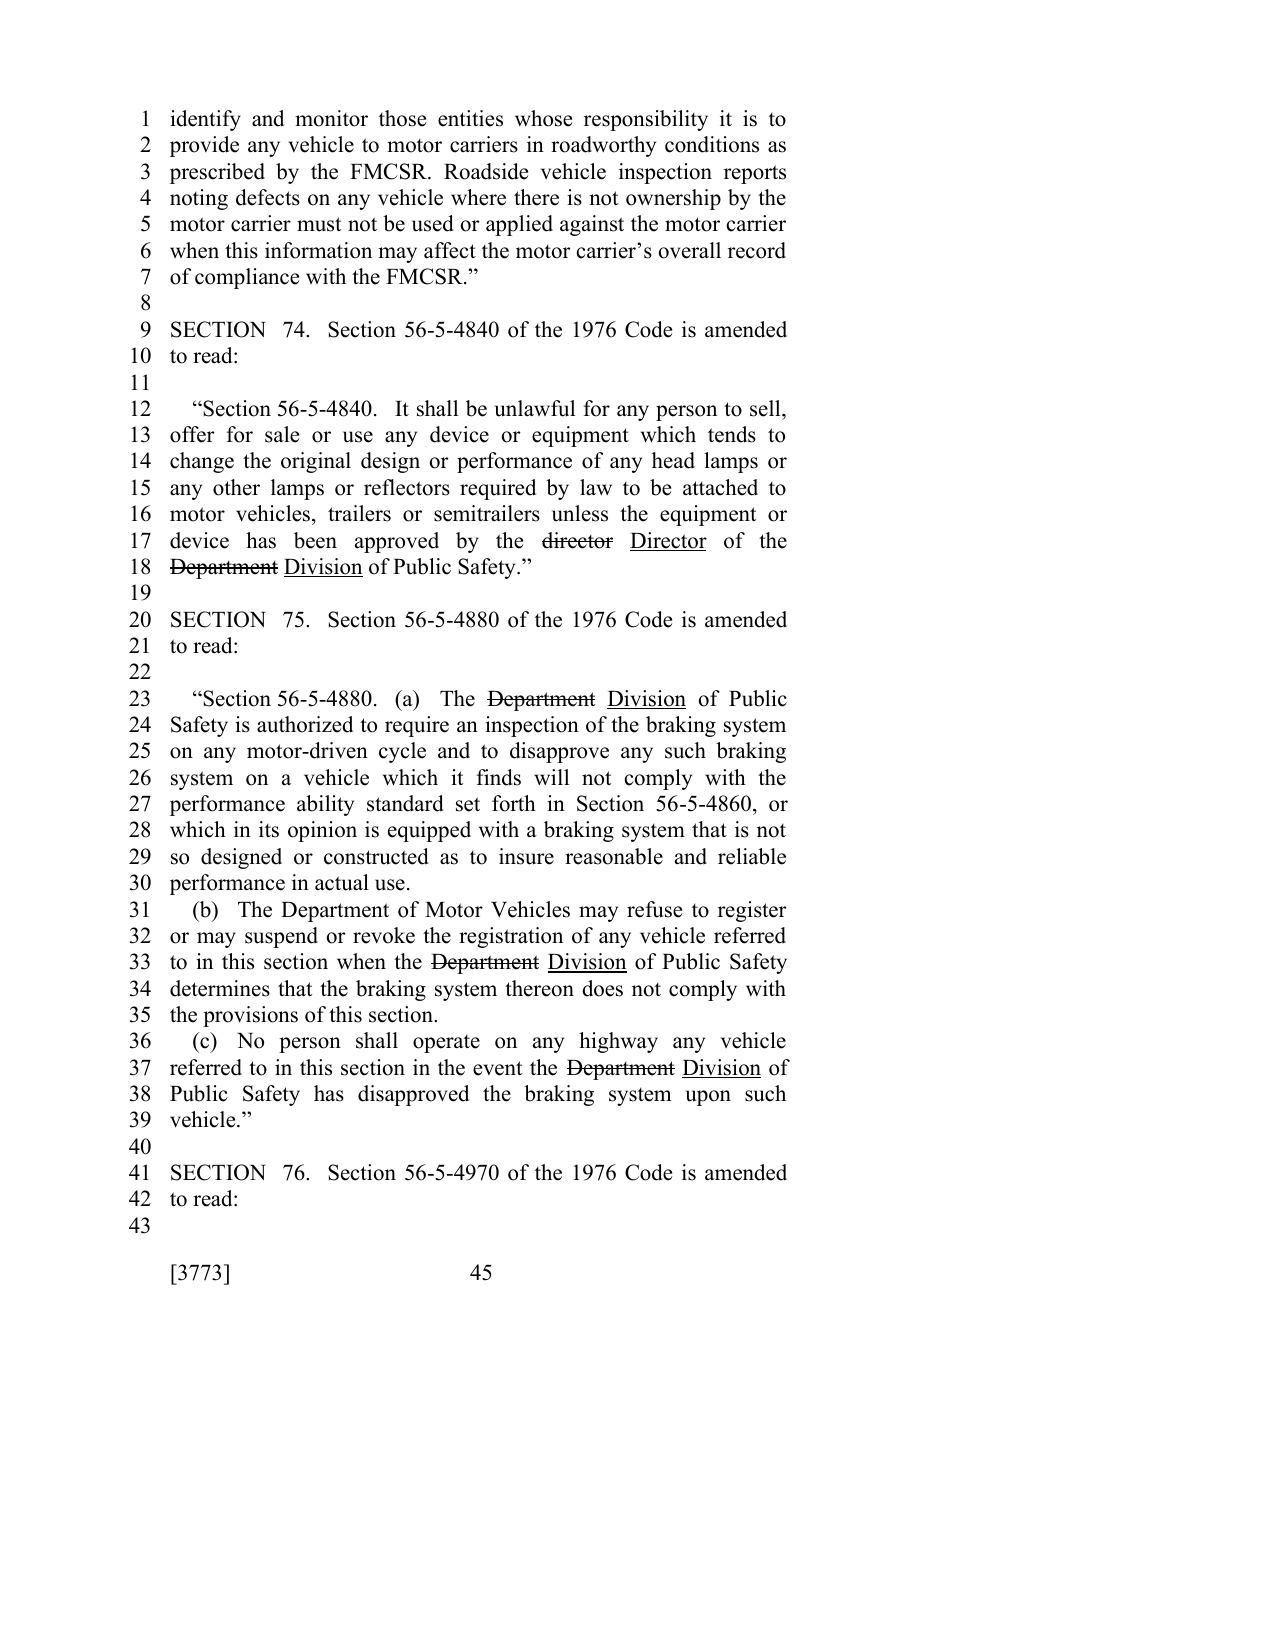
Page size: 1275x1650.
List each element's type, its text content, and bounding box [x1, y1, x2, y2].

text (c) No person shall operate on any highway any vehicle referred to in this section in the event the Department Division of Public Safety has disapproved the braking system upon such vehicle.” [169, 1027, 787, 1133]
text (b) The Department of Motor Vehicles may refuse to register or may suspend or revoke the registration of any vehicle referred to in this section when the Department Division of Public Safety determines that the braking system thereon does not comply with the provisions of this section. [169, 896, 787, 1027]
text SECTION 75. Section 56-5-4880 of the 1976 Code is amended to read: [169, 606, 787, 658]
text SECTION 76. Section 56-5-4970 of the 1976 Code is amended to read: [169, 1159, 787, 1212]
text “Section 56-5-4840. It shall be unlawful for any person to sell, offer for sale or use any device or equipment which tends to change the original design or performance of any head lamps or any other lamps or reflectors required by law to be attached to motor vehicles, trailers or semitrailers unless the equipment or device has been approved by the director Director of the Department Division of Public Safety.” [169, 395, 787, 579]
text SECTION 74. Section 56-5-4840 of the 1976 Code is amended to read: [169, 316, 787, 368]
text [169, 105, 787, 289]
text “Section 56-5-4880. (a) The Department Division of Public Safety is authorized to require an inspection of the braking system on any motor-driven cycle and to disapprove any such braking system on a vehicle which it finds will not comply with the performance ability standard set forth in Section 56-5-4860, or which in its opinion is equipped with a braking system that is not so designed or constructed as to insure reasonable and reliable performance in actual use. [169, 685, 787, 896]
